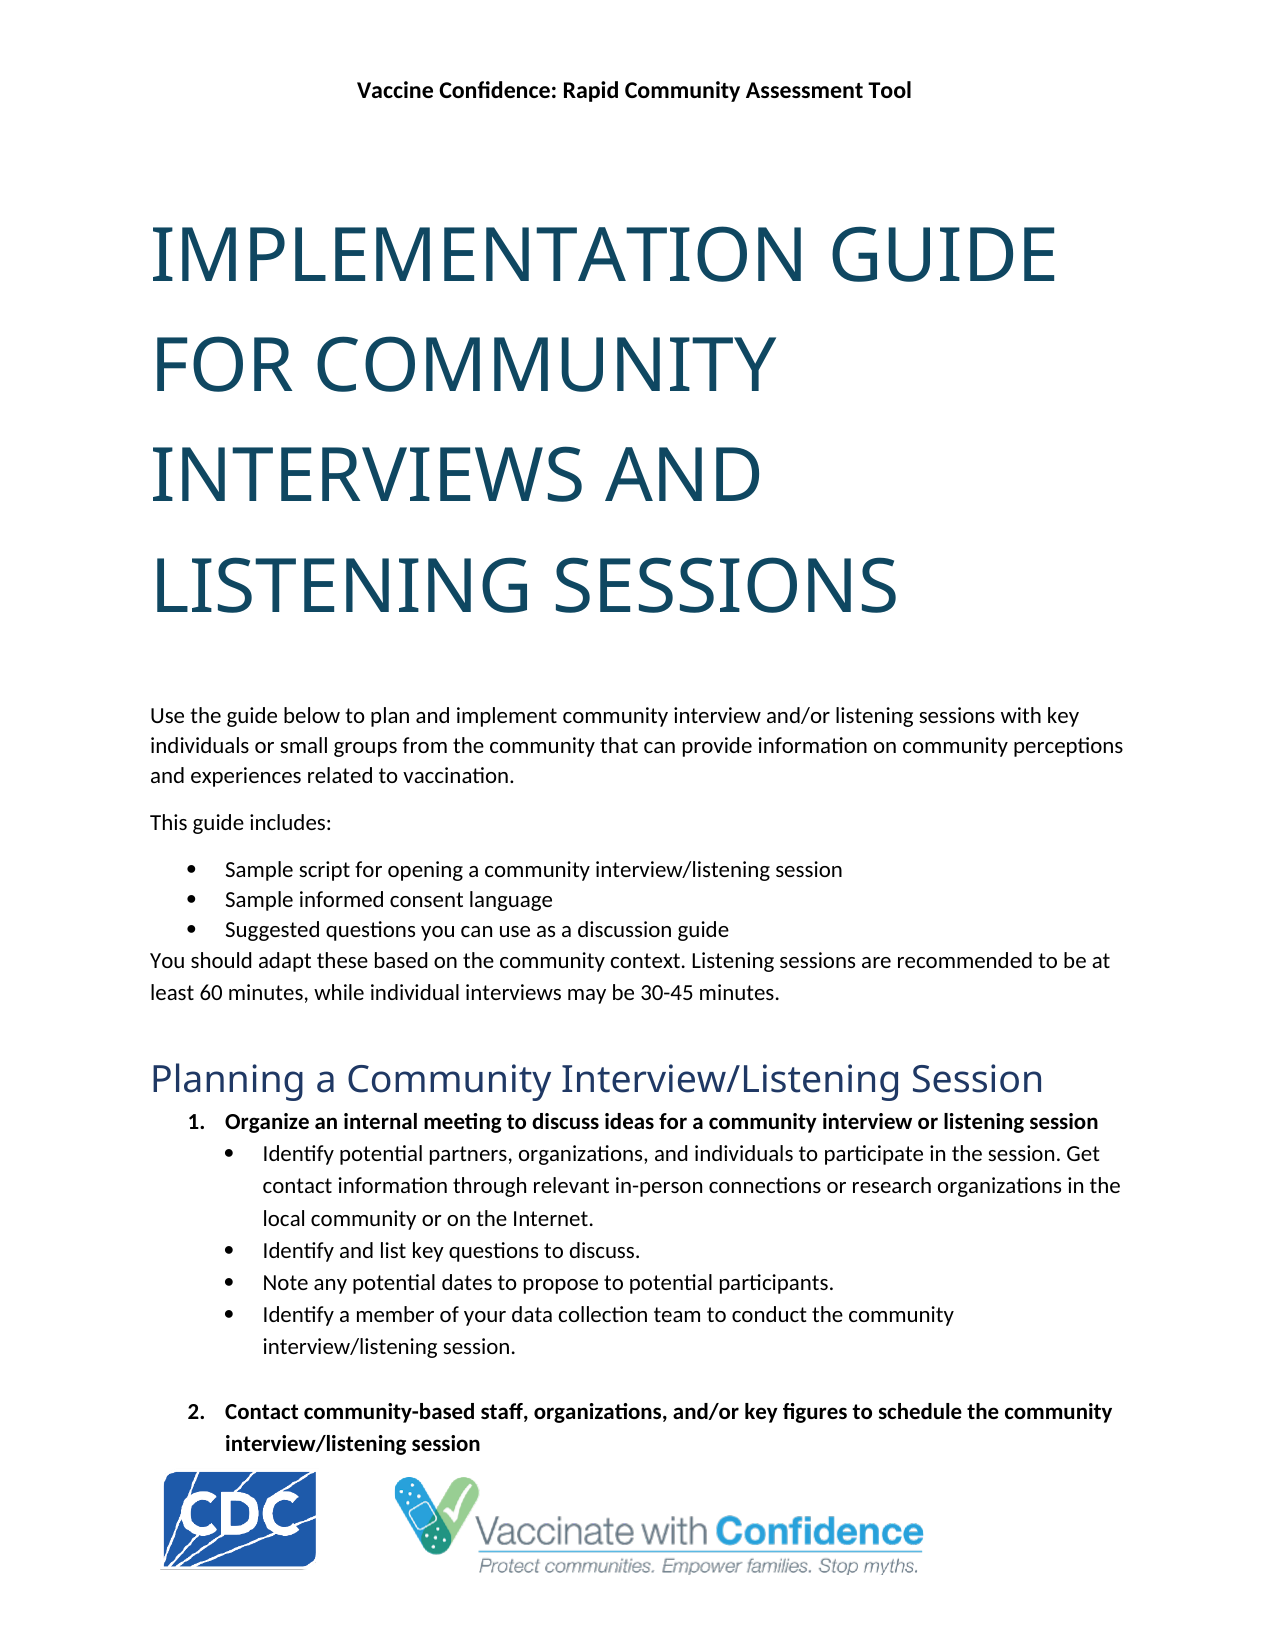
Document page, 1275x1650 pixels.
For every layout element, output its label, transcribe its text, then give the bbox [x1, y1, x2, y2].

list Identify potential partners, organizations, and individuals to participate in the session. Get contact information through relevant in-person connections or research organizations in the local community or on the Internet. [225, 1139, 1125, 1232]
text Use the guide below to plan and implement community interview and/or listening sessions with key individuals or small groups from the community that can provide information on community perceptions and experiences related to vaccination. [150, 701, 1125, 789]
list Suggested questions you can use as a discussion guide [187, 916, 1125, 944]
list Note any potential dates to propose to potential participants. [225, 1268, 1125, 1296]
list Sample script for opening a community interview/listening session [187, 855, 1125, 883]
list Sample informed consent language [187, 885, 1125, 913]
picture [150, 1458, 330, 1576]
list Contact community-based staff, organizations, and/or key figures to schedule the community interview/listening session [187, 1397, 1125, 1457]
text You should adapt these based on the community context. Listening sessions are recommended to be at least 60 minutes, while individual interviews may be 30-45 minutes. [150, 946, 1125, 1006]
text Planning a Community Interview/Listening Session [150, 1052, 1125, 1103]
list Identify a member of your data collection team to conduct the community interview/listening session. [225, 1300, 1125, 1360]
subtitle IMPLEMENTATION GUIDE FOR COMMUNITY INTERVIEWS AND LISTENING SESSIONS [150, 201, 1125, 634]
list Identify and list key questions to discuss. [225, 1236, 1125, 1264]
list Organize an internal meeting to discuss ideas for a community interview or listening session [187, 1107, 1125, 1135]
picture [394, 1477, 926, 1575]
text This guide includes: [150, 808, 1125, 836]
